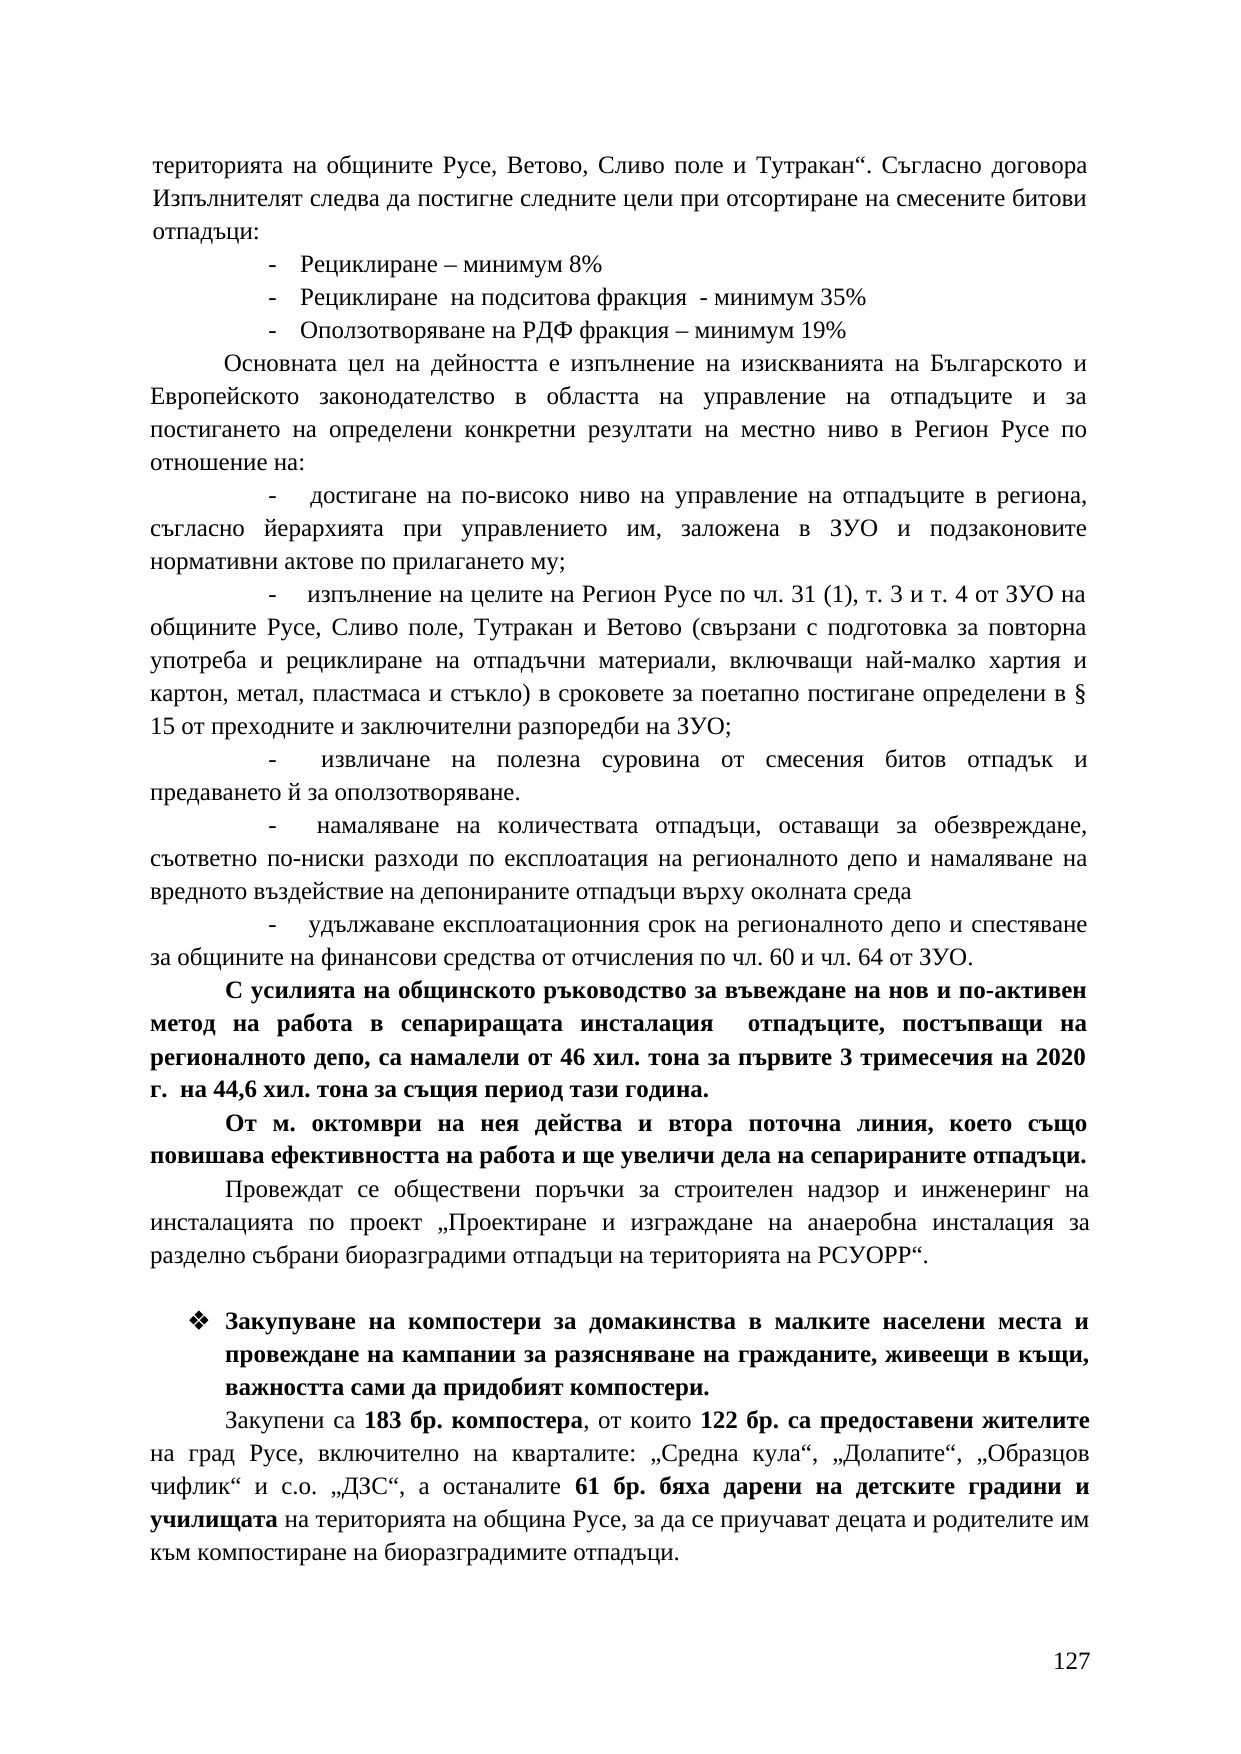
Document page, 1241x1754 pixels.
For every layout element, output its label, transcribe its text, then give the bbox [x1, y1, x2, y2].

list извличане на полезна суровина от смесения битов отпадък и предаването й за оползотворяване. [150, 744, 1088, 806]
text Провеждат се обществени поръчки за строителен надзор и инженеринг на инсталацията по проект „Проектиране и изграждане на анaеробна инсталация за разделно събрани биоразградими отпадъци на територията на РСУОРР“. [150, 1174, 1090, 1268]
text С усилията на общинското ръководство за въвеждане на нов и по-активен метод на работа в сепариращата инсталация отпадъците, постъпващи на регионалното депо, са намалели от 46 хил. тона за първите 3 тримесечия на 2020 г. на 44,6 хил. тона за същия период тази година. [150, 976, 1088, 1103]
list изпълнение на целите на Регион Русе по чл. 31 (1), т. 3 и т. 4 от ЗУО на общините Русе, Сливо поле, Тутракан и Ветово (свързани с подготовка за повторна употреба и рециклиране на отпадъчни материали, включващи най-малко хартия и картон, метал, пластмаса и стъкло) в сроковете за поетапно постигане определени в § 15 от преходните и заключителни разпоредби на ЗУО; [150, 579, 1088, 740]
list удължаване експлоатационния срок на регионалното депо и спестяване за общините на финансови средства от отчисления по чл. 60 и чл. 64 от ЗУО. [150, 909, 1088, 971]
list намаляване на количествата отпадъци, оставащи за обезвреждане, съответно по-ниски разходи по експлоатация на регионалното депо и намаляване на вредното въздействие на депонираните отпадъци върху околната среда [150, 810, 1088, 905]
list Оползотворяване на РДФ фракция – минимум 19% [150, 315, 1088, 344]
text Закупени са 183 бр. компостера, от които 122 бр. са предоставени жителите на град Русе, включително на кварталите: „Средна кула“, „Долапите“, „Образцов чифлик“ и с.о. „ДЗС“, а останалите 61 бр. бяха дарени на детските градини и училищата на територията на община Русе, за да се приучават децата и родителите им към компостиране на биоразградимите отпадъци. [150, 1405, 1090, 1566]
text От м. октомври на нея действа и втора поточна линия, което също повишава ефективността на работа и ще увеличи дела на сепарираните отпадъци. [150, 1108, 1088, 1169]
list Закупуване на компостери за домакинства в малките населени места и провеждане на кампании за разясняване на гражданите, живеещи в къщи, важността сами да придобият компостери. [187, 1306, 1090, 1401]
text Основната цел на дейността е изпълнение на изискванията на Българското и Европейското законодателство в областта на управление на отпадъците и за постигането на определени конкретни резултати на местно ниво в Регион Русе по отношение на: [150, 348, 1088, 476]
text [152, 150, 1088, 245]
list Рециклиране на подситова фракция - минимум 35% [150, 282, 1088, 311]
list достигане на по-високо ниво на управление на отпадъците в региона, съгласно йерархията при управлението им, заложена в ЗУО и подзаконовите нормативни актове по прилагането му; [150, 480, 1088, 575]
list Рециклиране – минимум 8% [150, 249, 1088, 278]
